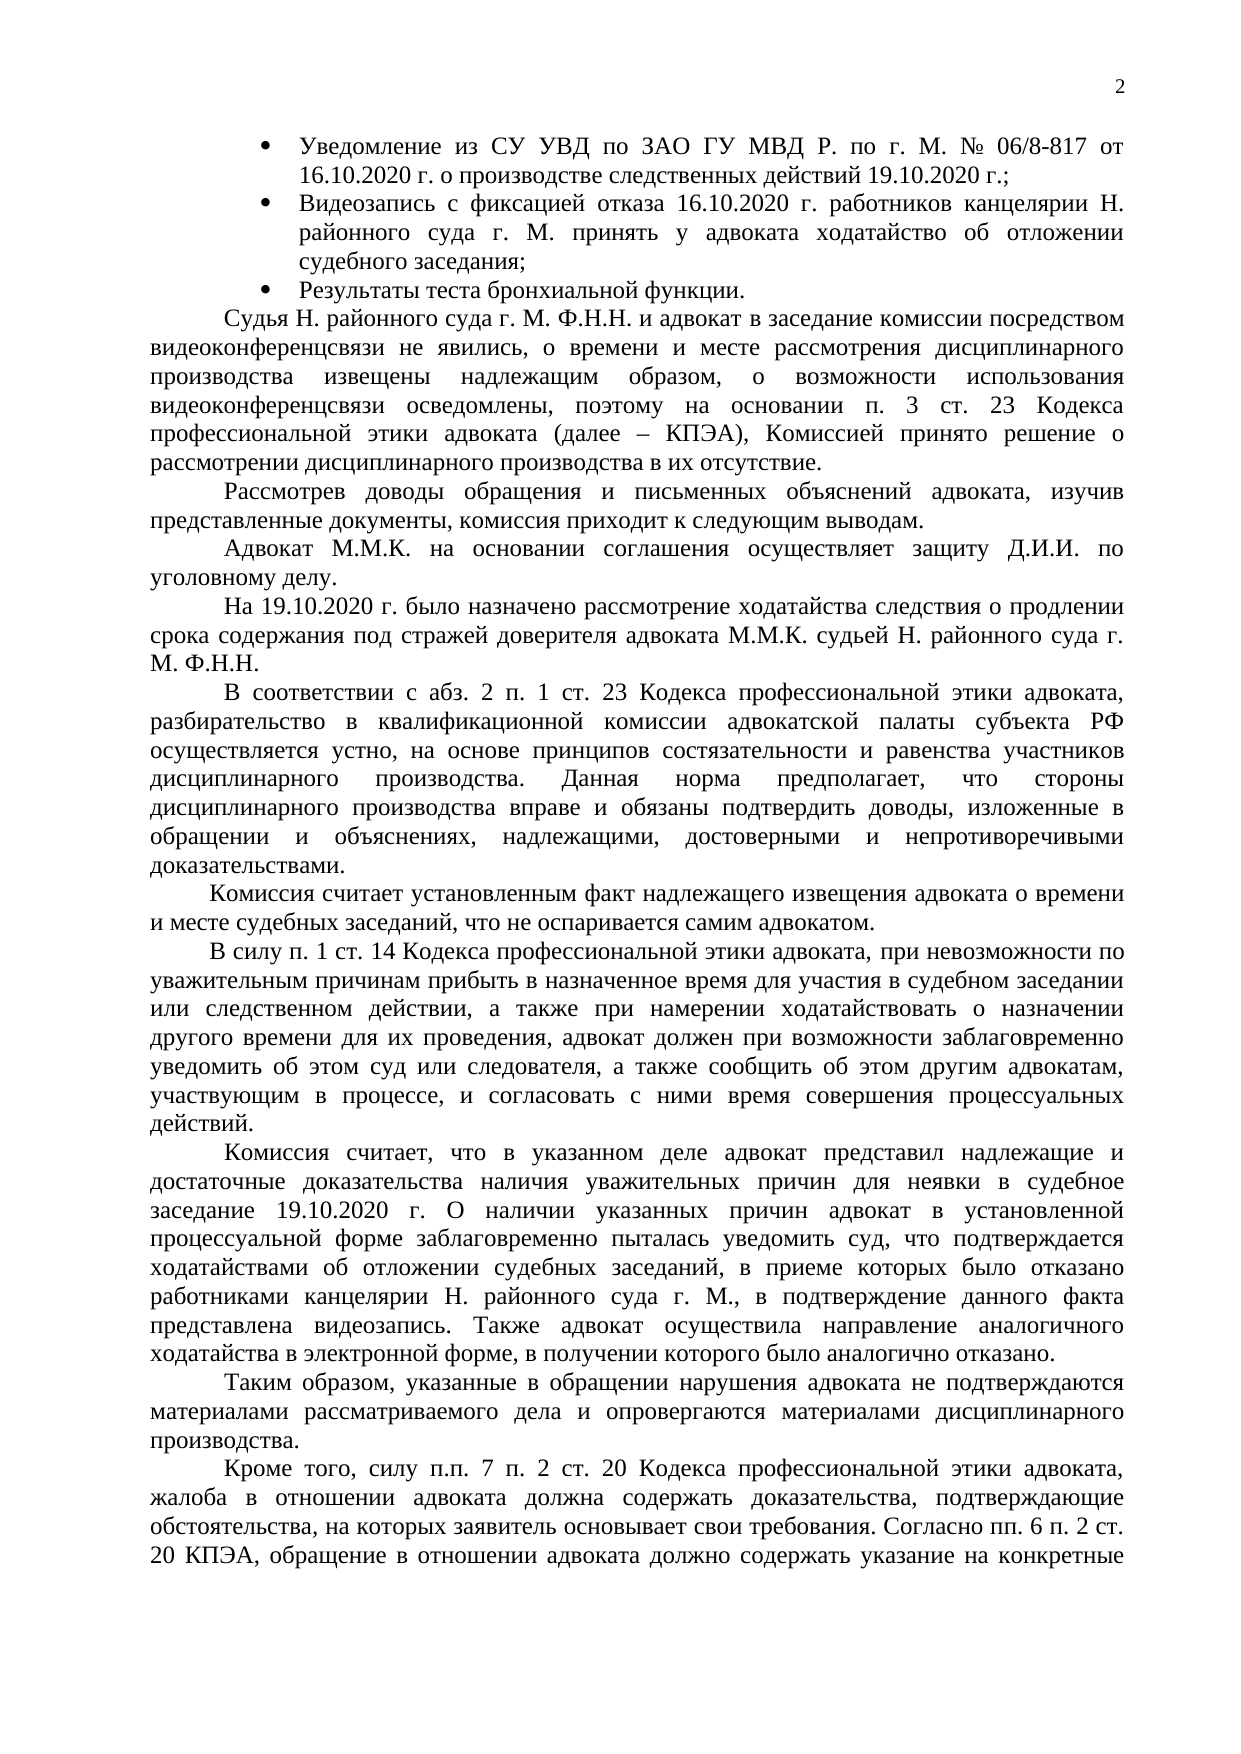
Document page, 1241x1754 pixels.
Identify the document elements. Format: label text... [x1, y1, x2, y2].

text В силу п. 1 ст. 14 Кодекса профессиональной этики адвоката, при невозможности по уважительным причинам прибыть в назначенное время для участия в судебном заседании или следственном действии, а также при намерении ходатайствовать о назначении другого времени для их проведения, адвокат должен при возможности заблаговременно уведомить об этом суд или следователя, а также сообщить об этом другим адвокатам, участвующим в процессе, и согласовать с ними время совершения процессуальных действий. [150, 936, 1125, 1137]
text На 19.10.2020 г. было назначено рассмотрение ходатайства следствия о продлении срока содержания под стражей доверителя адвоката М.М.К. судьей Н. районного суда г. М. Ф.Н.Н. [150, 591, 1125, 677]
list Результаты теста бронхиальной функции. [261, 275, 1125, 303]
text Комиссия считает установленным факт надлежащего извещения адвоката о времени и месте судебных заседаний, что не оспаривается самим адвокатом. [150, 878, 1125, 936]
text Судья Н. районного суда г. М. Ф.Н.Н. и адвокат в заседание комиссии посредством видеоконференцсвязи не явились, о времени и месте рассмотрения дисциплинарного производства извещены надлежащим образом, о возможности использования видеоконференцсвязи осведомлены, поэтому на основании п. 3 ст. 23 Кодекса профессиональной этики адвоката (далее – КПЭА), Комиссией принято решение о рассмотрении дисциплинарного производства в их отсутствие. [150, 303, 1125, 476]
text Таким образом, указанные в обращении нарушения адвоката не подтверждаются материалами рассматриваемого дела и опровергаются материалами дисциплинарного производства. [150, 1367, 1125, 1453]
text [150, 1453, 1125, 1568]
text Комиссия считает, что в указанном деле адвокат представил надлежащие и достаточные доказательства наличия уважительных причин для неявки в судебное заседание 19.10.2020 г. О наличии указанных причин адвокат в установленной процессуальной форме заблаговременно пыталась уведомить суд, что подтверждается ходатайствами об отложении судебных заседаний, в приеме которых было отказано работниками канцелярии Н. районного суда г. М., в подтверждение данного факта представлена видеозапись. Также адвокат осуществила направление аналогичного ходатайства в электронной форме, в получении которого было аналогично отказано. [150, 1137, 1125, 1367]
list Видеозапись с фиксацией отказа 16.10.2020 г. работников канцелярии Н. районного суда г. М. принять у адвоката ходатайство об отложении судебного заседания; [261, 188, 1125, 275]
text Адвокат М.М.К. на основании соглашения осуществляет защиту Д.И.И. по уголовному делу. [150, 533, 1125, 591]
text Рассмотрев доводы обращения и письменных объяснений адвоката, изучив представленные документы, комиссия приходит к следующим выводам. [150, 476, 1125, 533]
text В соответствии с абз. 2 п. 1 ст. 23 Кодекса профессиональной этики адвоката, разбирательство в квалификационной комиссии адвокатской палаты субъекта РФ осуществляется устно, на основе принципов состязательности и равенства участников дисциплинарного производства. Данная норма предполагает, что стороны дисциплинарного производства вправе и обязаны подтвердить доводы, изложенные в обращении и объяснениях, надлежащими, достоверными и непротиворечивыми доказательствами. [150, 677, 1125, 878]
list Уведомление из СУ УВД по ЗАО ГУ МВД Р. по г. М. № 06/8-817 от 16.10.2020 г. о производстве следственных действий 19.10.2020 г.; [261, 131, 1125, 188]
